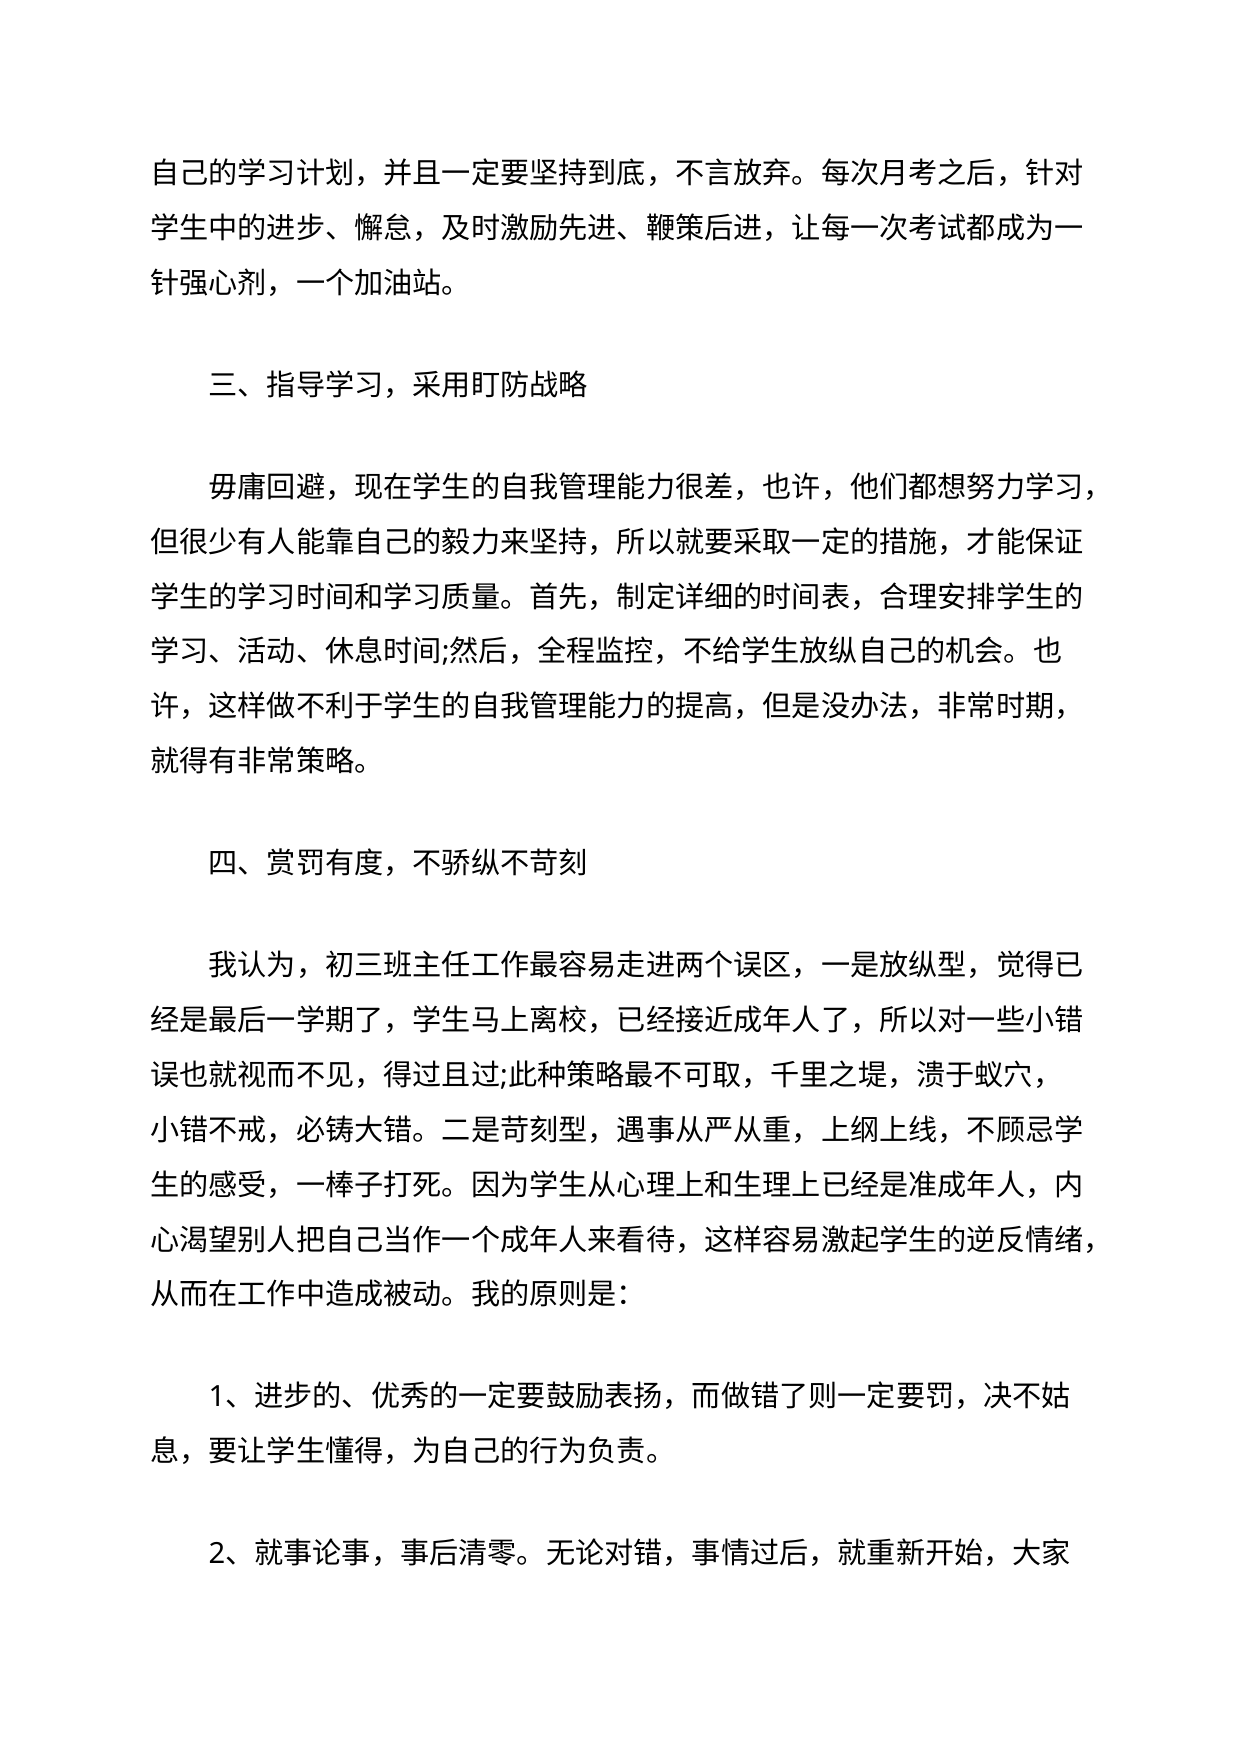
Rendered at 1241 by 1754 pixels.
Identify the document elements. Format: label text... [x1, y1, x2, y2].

text 三、指导学习，采用盯防战略 [150, 362, 1090, 404]
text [150, 1529, 1090, 1572]
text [150, 150, 1090, 302]
text 1、进步的、优秀的一定要鼓励表扬，而做错了则一定要罚，决不姑息，要让学生懂得，为自己的行为负责。 [150, 1373, 1090, 1470]
text 四、赏罚有度，不骄纵不苛刻 [150, 840, 1090, 882]
text 我认为，初三班主任工作最容易走进两个误区，一是放纵型，觉得已经是最后一学期了，学生马上离校，已经接近成年人了，所以对一些小错误也就视而不见，得过且过;此种策略最不可取，千里之堤，溃于蚁穴，小错不戒，必铸大错。二是苛刻型，遇事从严从重，上纲上线，不顾忌学生的感受，一棒子打死。因为学生从心理上和生理上已经是准成年人，内心渴望别人把自己当作一个成年人来看待，这样容易激起学生的逆反情绪，从而在工作中造成被动。我的原则是： [150, 941, 1090, 1313]
text 毋庸回避，现在学生的自我管理能力很差，也许，他们都想努力学习，但很少有人能靠自己的毅力来坚持，所以就要采取一定的措施，才能保证学生的学习时间和学习质量。首先，制定详细的时间表，合理安排学生的学习、活动、休息时间;然后，全程监控，不给学生放纵自己的机会。也许，这样做不利于学生的自我管理能力的提高，但是没办法，非常时期，就得有非常策略。 [150, 463, 1090, 780]
